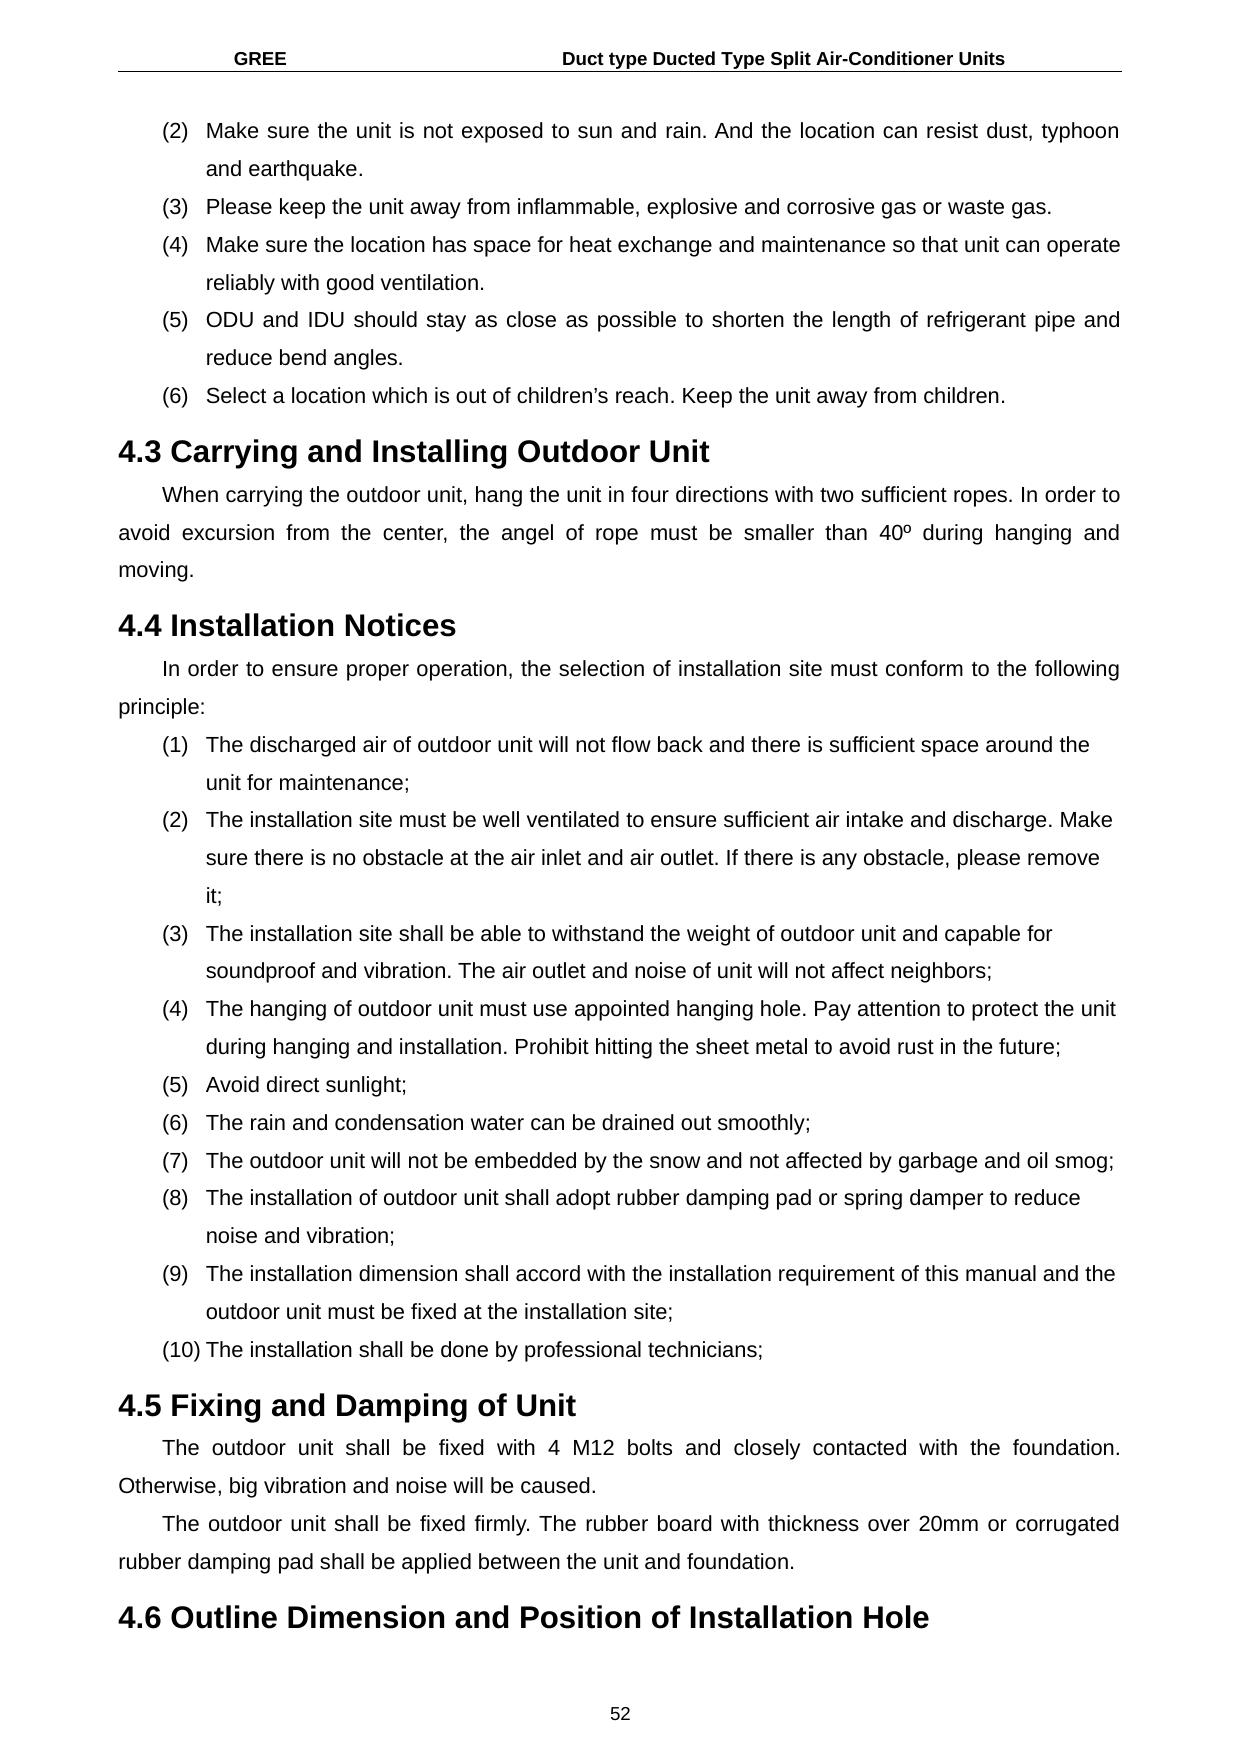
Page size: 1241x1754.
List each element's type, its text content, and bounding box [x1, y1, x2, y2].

list The installation of outdoor unit shall adopt rubber damping pad or spring damper to reduce noise and vibration; [162, 1185, 1122, 1248]
text When carrying the outdoor unit, hang the unit in four directions with two sufficient ropes. In order to avoid excursion from the center, the angel of rope must be smaller than 40º during hanging and moving. [118, 482, 1122, 582]
list The outdoor unit will not be embedded by the snow and not affected by garbage and oil smog; [162, 1147, 1122, 1173]
list Avoid direct sunlight; [162, 1072, 1122, 1097]
list Make sure the unit is not exposed to sun and rain. And the location can resist dust, typhoon and earthquake. [162, 118, 1122, 181]
list Select a location which is out of children’s reach. Keep the unit away from children. [162, 383, 1122, 408]
list The hanging of outdoor unit must use appointed hanging hole. Pay attention to protect the unit during hanging and installation. Prohibit hitting the sheet metal to avoid rust in the future; [162, 996, 1122, 1059]
text 4.5 Fixing and Damping of Unit [118, 1387, 1122, 1423]
text 4.3 Carrying and Installing Outdoor Unit [118, 433, 1122, 469]
text The outdoor unit shall be fixed firmly. The rubber board with thickness over 20mm or corrugated rubber damping pad shall be applied between the unit and foundation. [118, 1511, 1122, 1574]
list Make sure the location has space for heat exchange and maintenance so that unit can operate reliably with good ventilation. [162, 232, 1122, 294]
text 4.4 Installation Notices [118, 607, 1122, 643]
list The rain and condensation water can be drained out smoothly; [162, 1110, 1122, 1135]
list The installation site shall be able to withstand the weight of outdoor unit and capable for soundproof and vibration. The air outlet and noise of unit will not affect neighbors; [162, 921, 1122, 984]
text 4.6 Outline Dimension and Position of Installation Hole [118, 1599, 1122, 1635]
list ODU and IDU should stay as close as possible to shorten the length of refrigerant pipe and reduce bend angles. [162, 307, 1122, 370]
list The installation site must be well ventilated to ensure sufficient air intake and discharge. Make sure there is no obstacle at the air inlet and air outlet. If there is any obstacle, please remove it; [162, 807, 1122, 908]
list Please keep the unit away from inflammable, explosive and corrosive gas or waste gas. [162, 194, 1122, 219]
list The installation shall be done by professional technicians; [162, 1337, 1122, 1362]
text The outdoor unit shall be fixed with 4 M12 bolts and closely contacted with the foundation. Otherwise, big vibration and noise will be caused. [118, 1435, 1122, 1498]
text In order to ensure proper operation, the selection of installation site must conform to the following principle: [118, 656, 1122, 719]
list The discharged air of outdoor unit will not flow back and there is sufficient space around the unit for maintenance; [162, 732, 1122, 794]
list The installation dimension shall accord with the installation requirement of this manual and the outdoor unit must be fixed at the installation site; [162, 1261, 1122, 1324]
